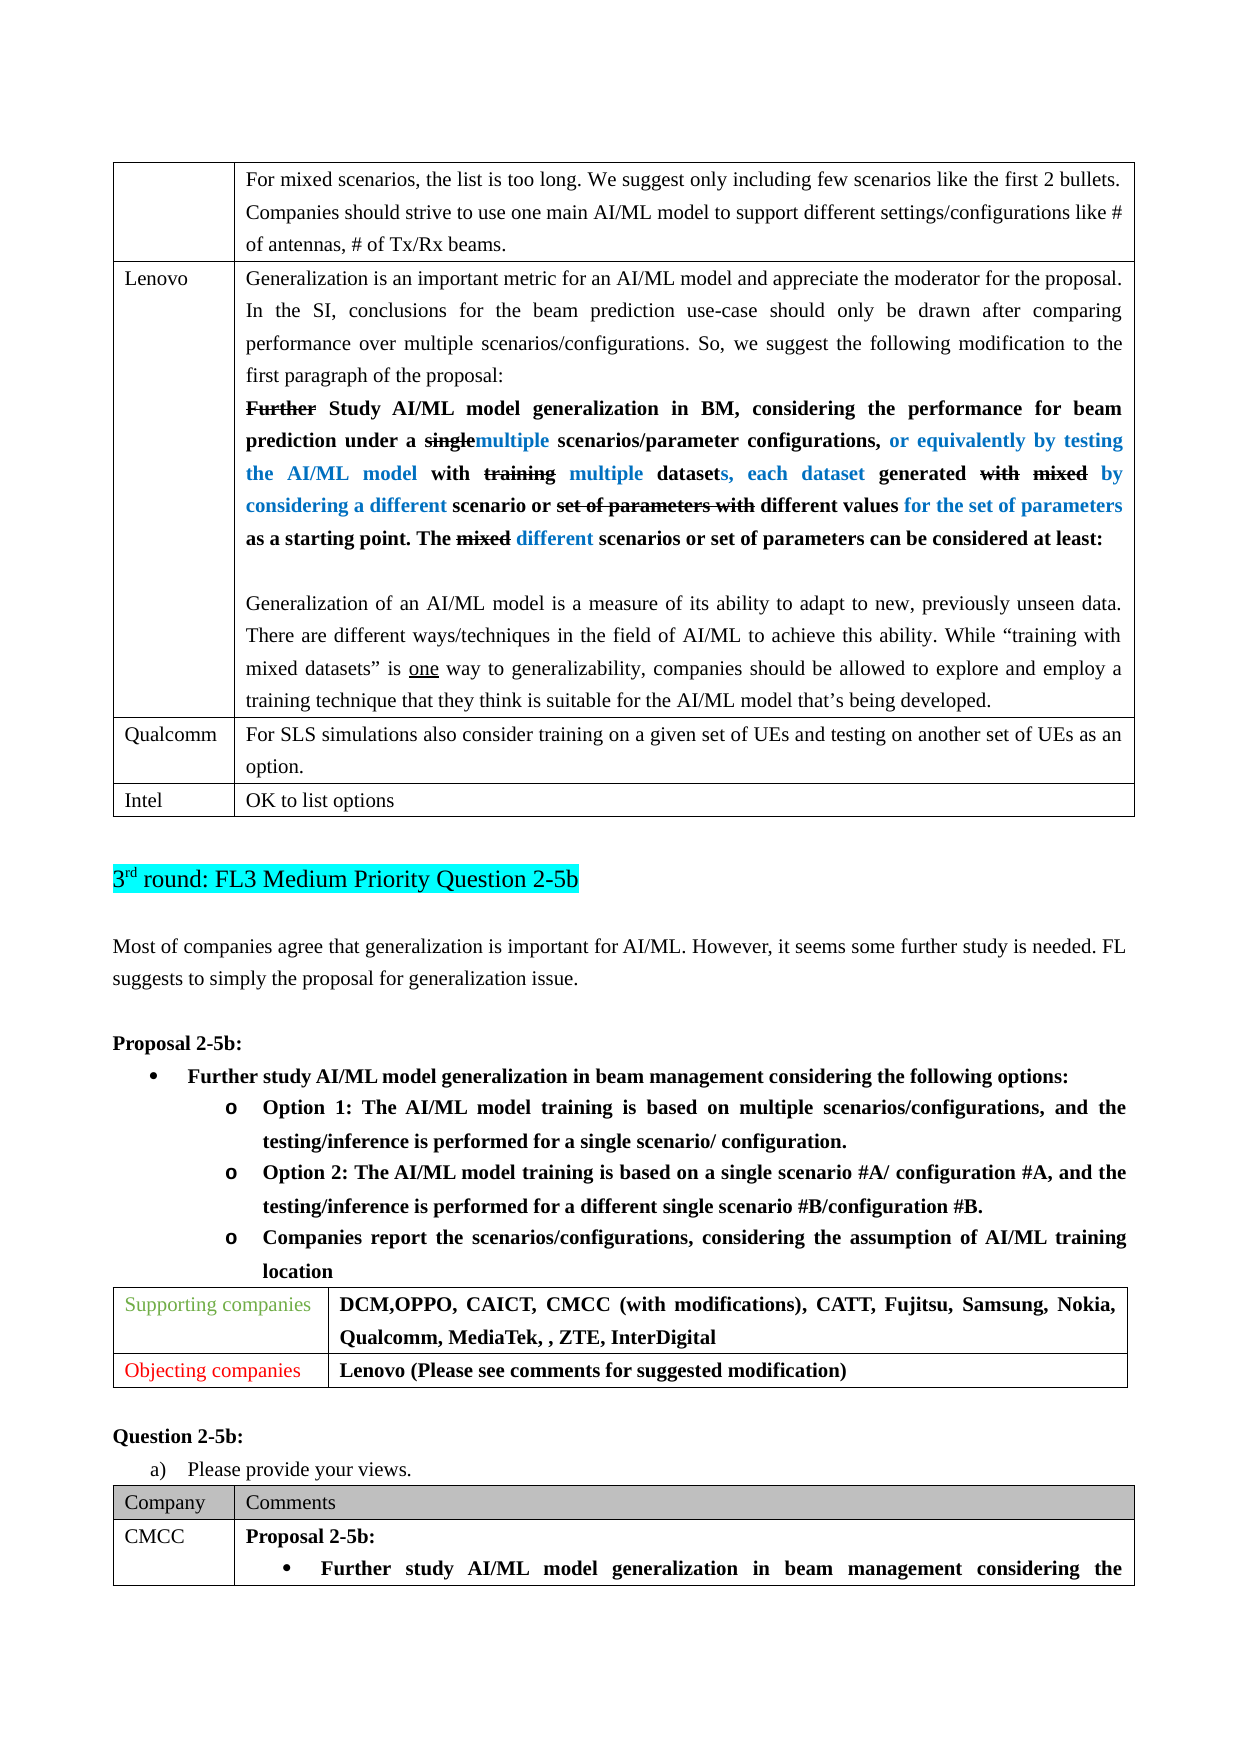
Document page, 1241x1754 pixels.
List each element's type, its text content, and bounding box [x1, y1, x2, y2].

list Option 1: The AI/ML model training is based on multiple scenarios/configurations, and the testing/inference is performed for a single scenario/ configuration. [225, 1092, 1128, 1157]
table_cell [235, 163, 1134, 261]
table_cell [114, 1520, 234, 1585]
list Companies report the scenarios/configurations, considering the assumption of AI/ML training location [225, 1222, 1128, 1287]
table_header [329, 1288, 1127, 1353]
text Most of companies agree that generalization is important for AI/ML. However, it seems some further study is needed. FL suggests to simply the proposal for generalization issue. [112, 929, 1128, 994]
list Option 2: The AI/ML model training is based on a single scenario #A/ configuration #A, and the testing/inference is performed for a different single scenario #B/configuration #B. [225, 1157, 1128, 1222]
subtitle 3rd round: FL3 Medium Priority Question 2-5b [112, 862, 1128, 895]
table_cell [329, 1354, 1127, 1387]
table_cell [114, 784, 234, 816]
list Please provide your views. [150, 1453, 1128, 1485]
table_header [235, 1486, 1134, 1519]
text Question 2-5b: [112, 1420, 1128, 1453]
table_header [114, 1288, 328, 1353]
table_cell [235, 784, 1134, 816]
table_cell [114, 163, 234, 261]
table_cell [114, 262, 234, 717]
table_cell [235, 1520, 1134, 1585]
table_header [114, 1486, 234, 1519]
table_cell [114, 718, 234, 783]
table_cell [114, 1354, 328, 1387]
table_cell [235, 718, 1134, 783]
list Further study AI/ML model generalization in beam management considering the following options: [150, 1059, 1128, 1092]
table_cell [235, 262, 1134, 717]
text Proposal 2-5b: [112, 1027, 1128, 1059]
